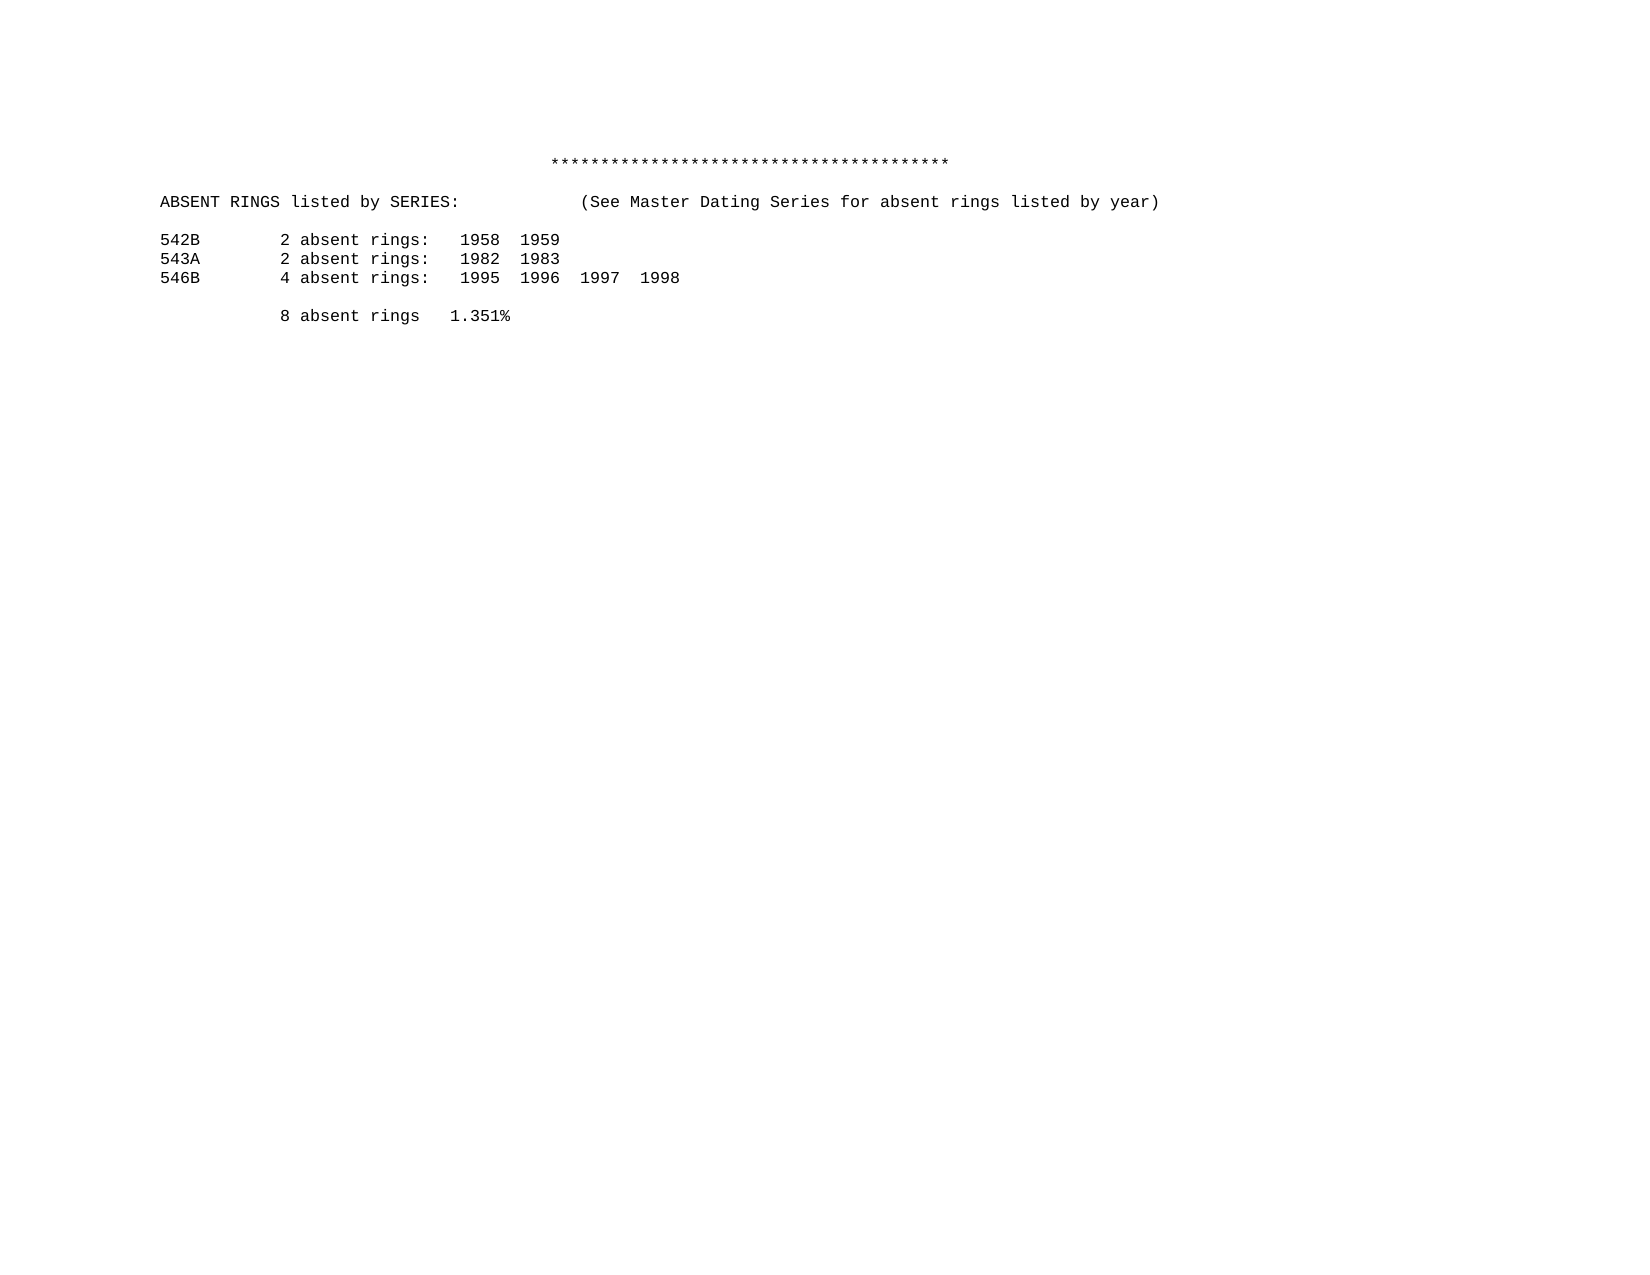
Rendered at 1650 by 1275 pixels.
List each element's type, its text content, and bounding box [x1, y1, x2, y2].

text 542B 2 absent rings: 1958 1959 [150, 232, 1500, 251]
text ABSENT RINGS listed by SERIES: (See Master Dating Series for absent rings listed by year) [150, 194, 1500, 213]
text 543A 2 absent rings: 1982 1983 [150, 251, 1500, 269]
text 546B 4 absent rings: 1995 1996 1997 1998 [150, 269, 1500, 288]
text 8 absent rings 1.351% [150, 307, 1500, 326]
text **************************************** [150, 156, 1500, 175]
